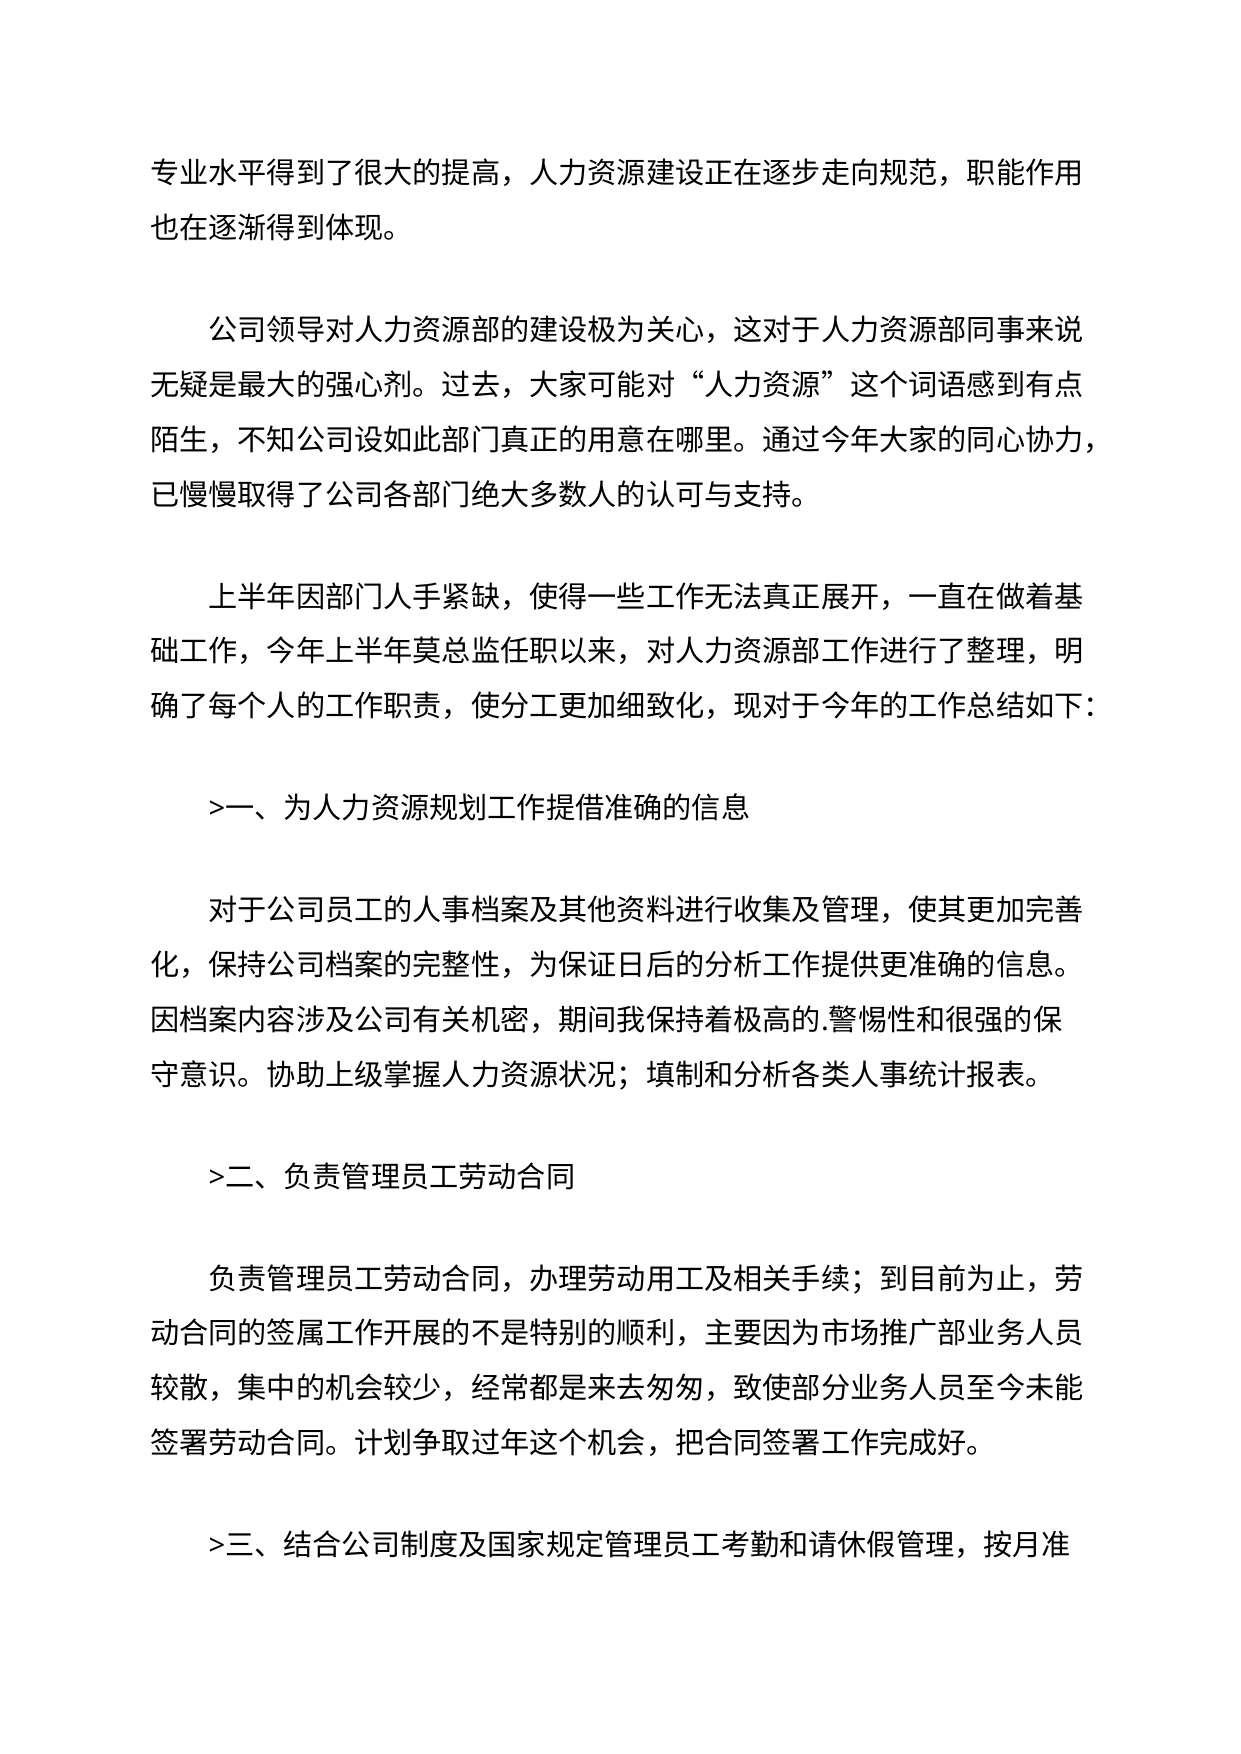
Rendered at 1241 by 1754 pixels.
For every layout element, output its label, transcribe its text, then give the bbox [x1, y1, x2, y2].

text >一、为人力资源规划工作提借准确的信息 [150, 785, 1090, 827]
text >二、负责管理员工劳动合同 [150, 1153, 1090, 1196]
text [150, 150, 1090, 247]
text 负责管理员工劳动合同，办理劳动用工及相关手续；到目前为止，劳动合同的签属工作开展的不是特别的顺利，主要因为市场推广部业务人员较散，集中的机会较少，经常都是来去匆匆，致使部分业务人员至今未能签署劳动合同。计划争取过年这个机会，把合同签署工作完成好。 [150, 1255, 1090, 1462]
text 公司领导对人力资源部的建设极为关心，这对于人力资源部同事来说无疑是最大的强心剂。过去，大家可能对“人力资源”这个词语感到有点陌生，不知公司设如此部门真正的用意在哪里。通过今年大家的同心协力，已慢慢取得了公司各部门绝大多数人的认可与支持。 [150, 307, 1090, 514]
text 对于公司员工的人事档案及其他资料进行收集及管理，使其更加完善化，保持公司档案的完整性，为保证日后的分析工作提供更准确的信息。因档案内容涉及公司有关机密，期间我保持着极高的.警惕性和很强的保守意识。协助上级掌握人力资源状况；填制和分析各类人事统计报表。 [150, 887, 1090, 1094]
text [150, 1522, 1090, 1564]
text 上半年因部门人手紧缺，使得一些工作无法真正展开，一直在做着基础工作，今年上半年莫总监任职以来，对人力资源部工作进行了整理，明确了每个人的工作职责，使分工更加细致化，现对于今年的工作总结如下： [150, 573, 1090, 725]
